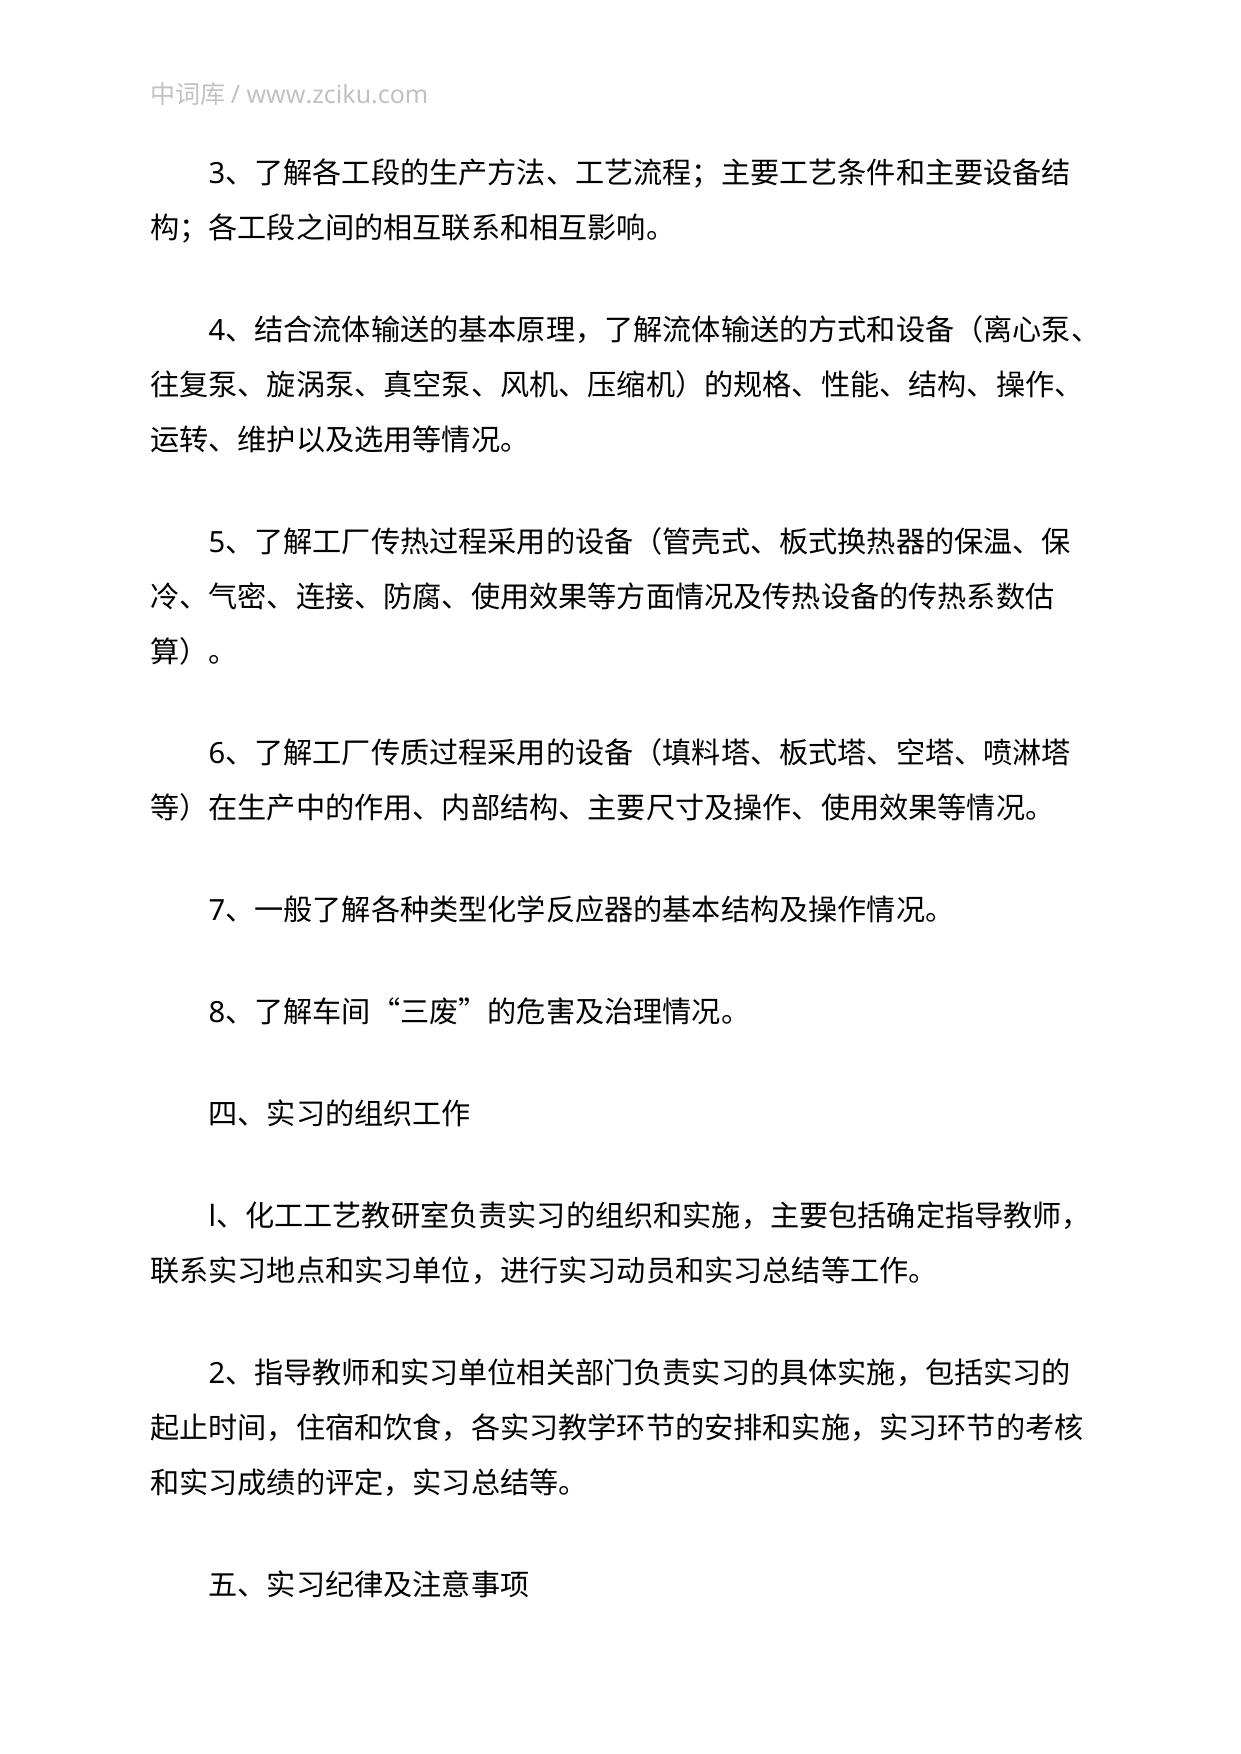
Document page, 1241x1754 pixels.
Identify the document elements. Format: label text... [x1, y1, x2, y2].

text 8、了解车间“三废”的危害及治理情况。 [150, 989, 1090, 1031]
text 5、了解工厂传热过程采用的设备（管壳式、板式换热器的保温、保冷、气密、连接、防腐、使用效果等方面情况及传热设备的传热系数估算）。 [150, 518, 1090, 671]
text 五、实习纪律及注意事项 [150, 1561, 1090, 1603]
text 2、指导教师和实习单位相关部门负责实习的具体实施，包括实习的起止时间，住宿和饮食，各实习教学环节的安排和实施，实习环节的考核和实习成绩的评定，实习总结等。 [150, 1349, 1090, 1502]
text 7、一般了解各种类型化学反应器的基本结构及操作情况。 [150, 887, 1090, 929]
text 3、了解各工段的生产方法、工艺流程；主要工艺条件和主要设备结构；各工段之间的相互联系和相互影响。 [150, 150, 1090, 247]
text l、化工工艺教研室负责实习的组织和实施，主要包括确定指导教师，联系实习地点和实习单位，进行实习动员和实习总结等工作。 [150, 1193, 1090, 1290]
text 4、结合流体输送的基本原理，了解流体输送的方式和设备（离心泵、往复泵、旋涡泵、真空泵、风机、压缩机）的规格、性能、结构、操作、运转、维护以及选用等情况。 [150, 307, 1090, 459]
text 四、实习的组织工作 [150, 1091, 1090, 1133]
text 6、了解工厂传质过程采用的设备（填料塔、板式塔、空塔、喷淋塔等）在生产中的作用、内部结构、主要尺寸及操作、使用效果等情况。 [150, 730, 1090, 827]
